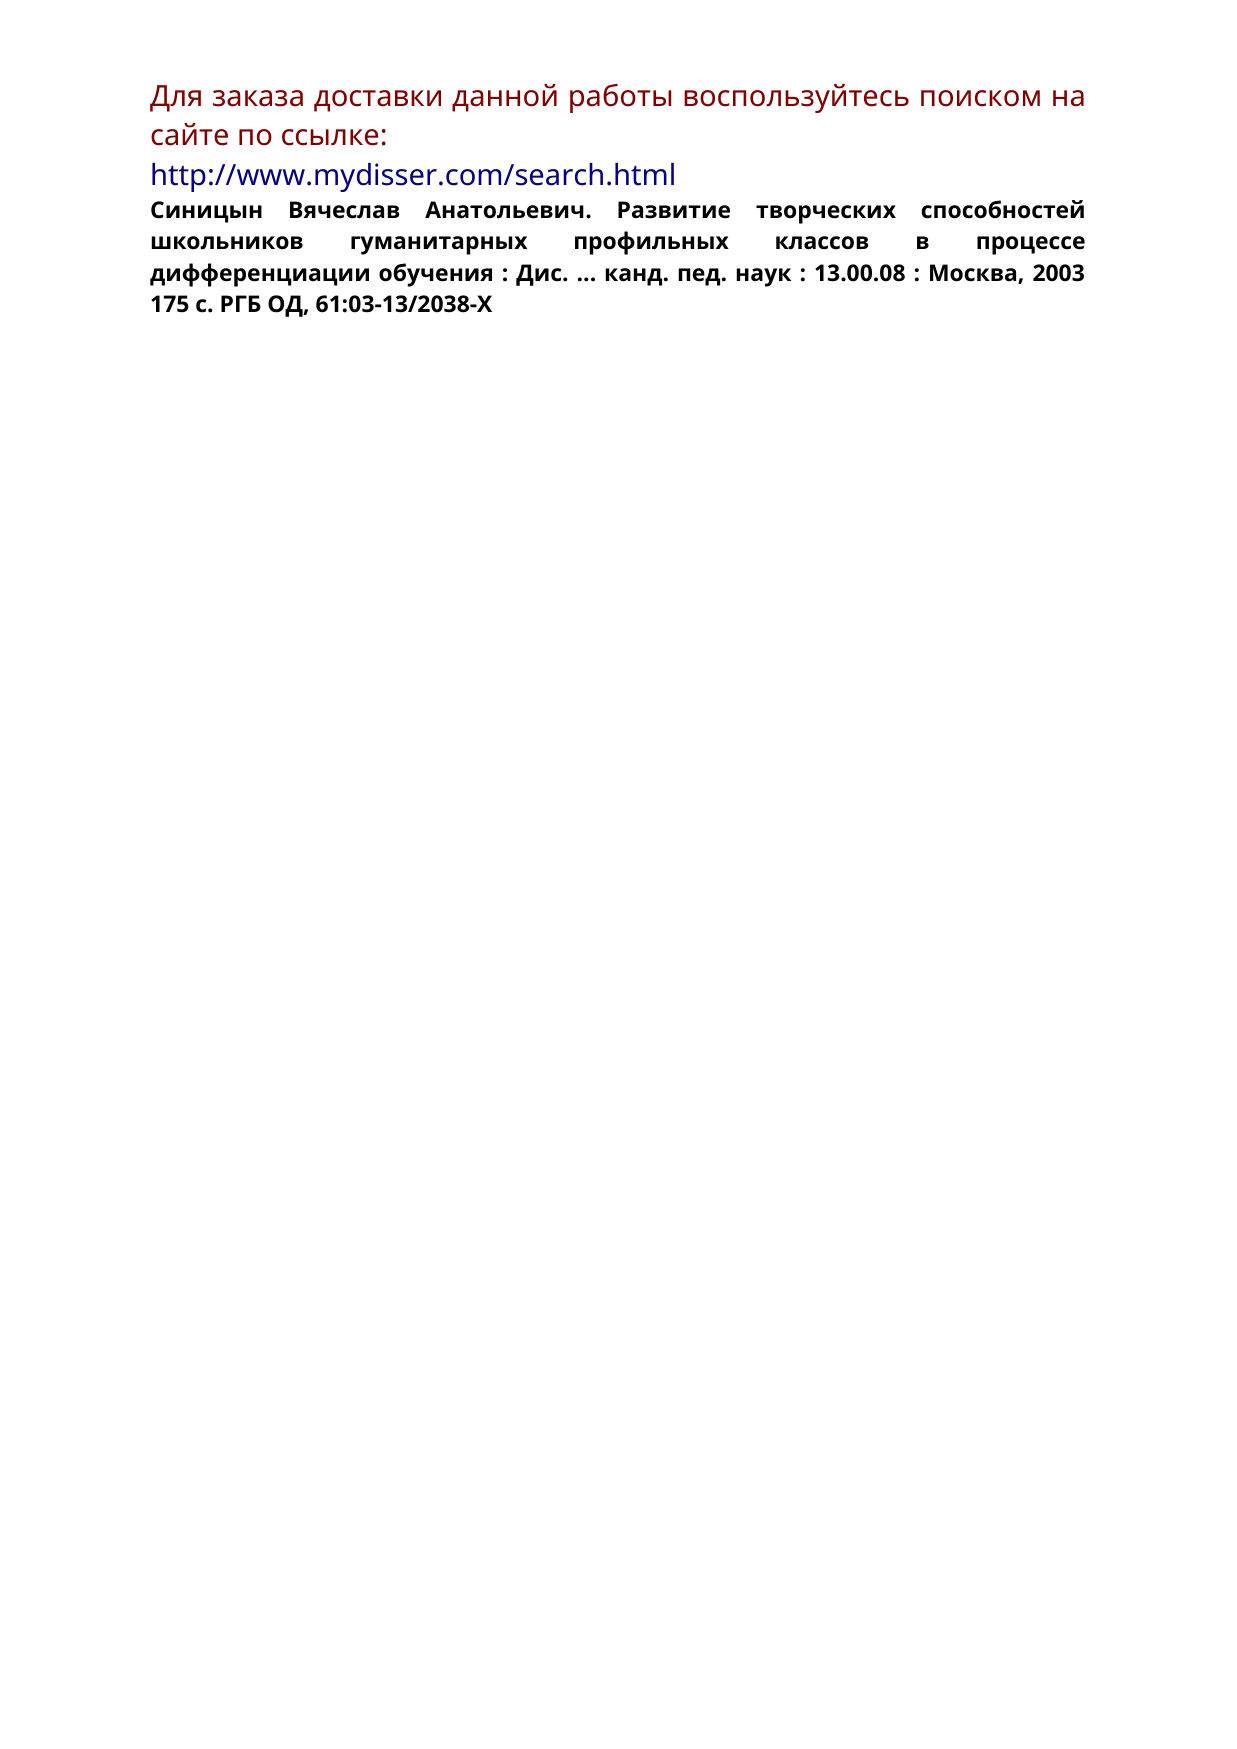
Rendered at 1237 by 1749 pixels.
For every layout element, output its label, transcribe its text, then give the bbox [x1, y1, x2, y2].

text Синицын Вячеслав Анатольевич. Развитие творческих способностей школьников гуманитарных профильных классов в процессе дифференциации обучения : Дис. ... канд. пед. наук : 13.00.08 : Москва, 2003 175 c. РГБ ОД, 61:03-13/2038-X [150, 194, 1086, 319]
